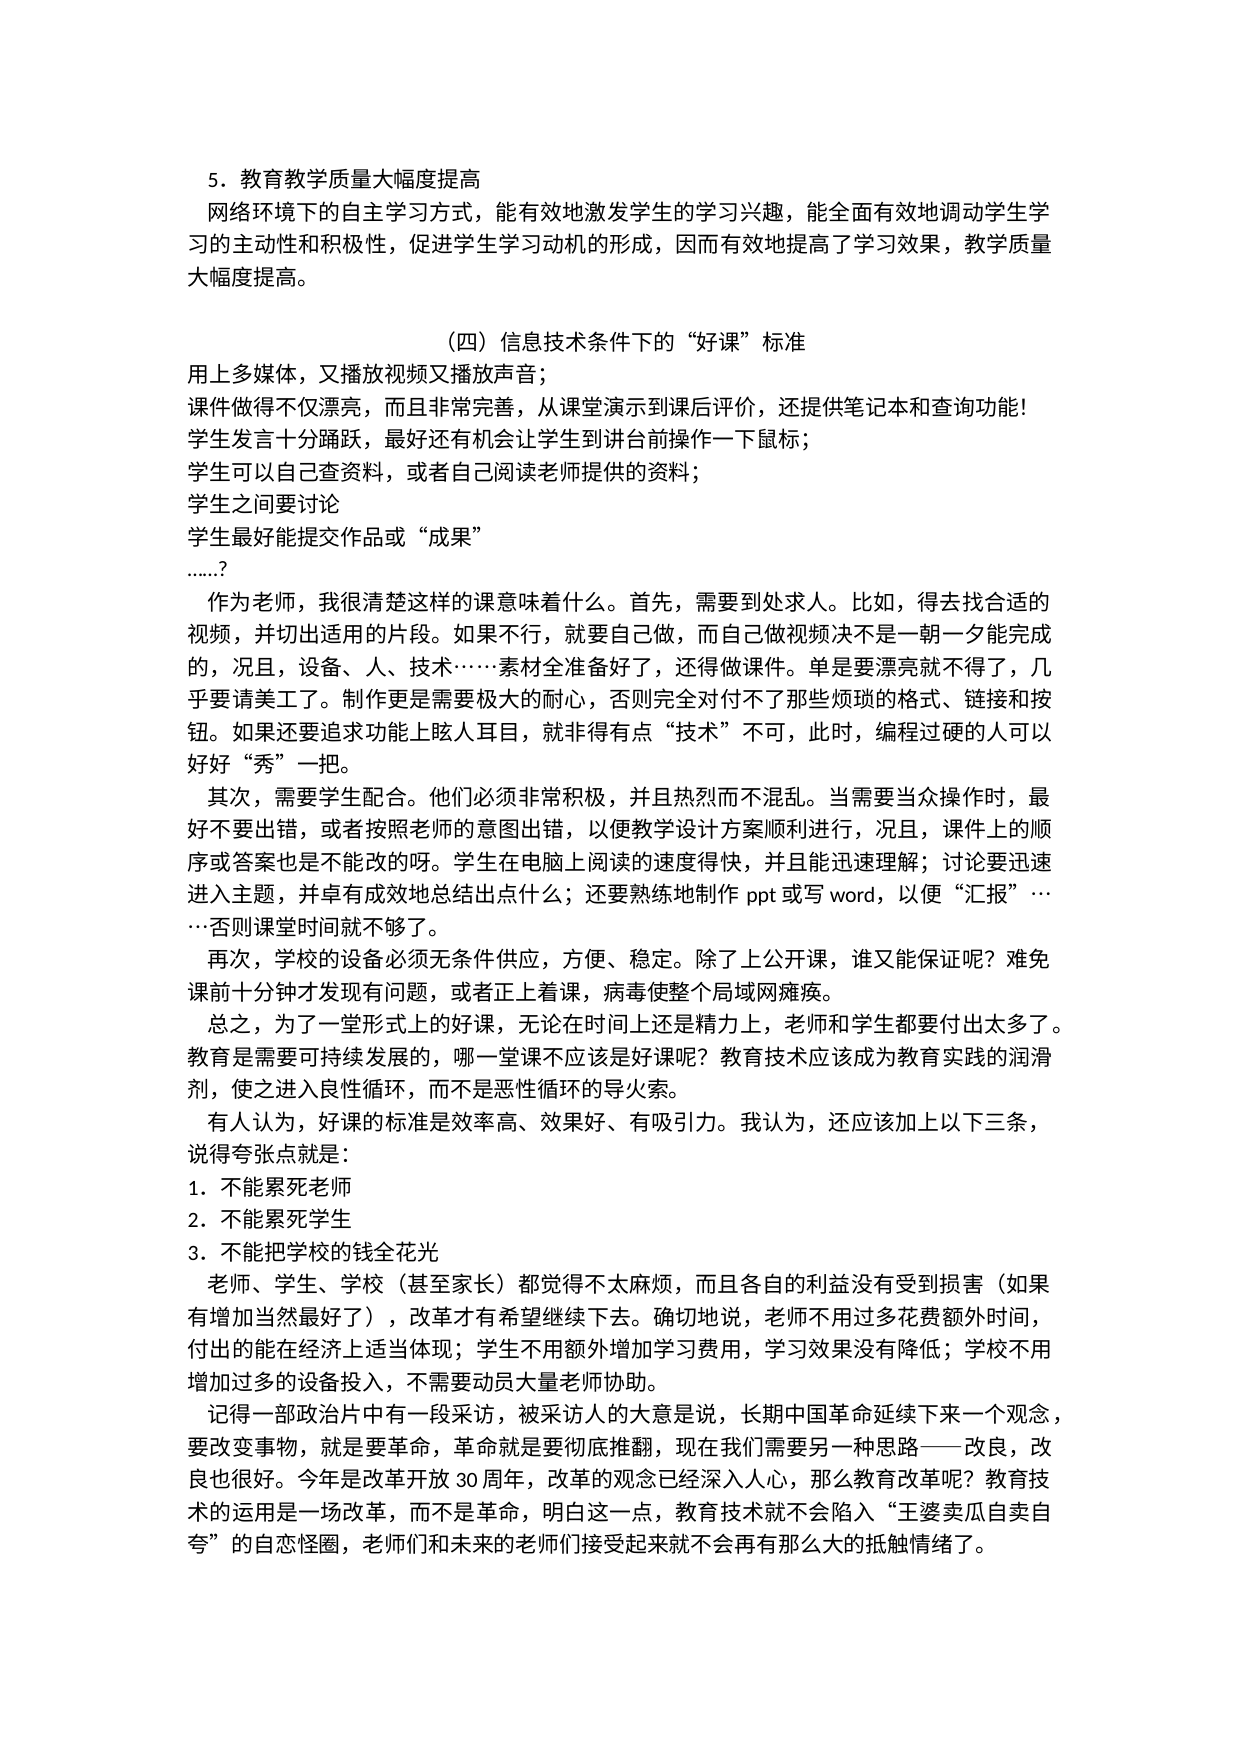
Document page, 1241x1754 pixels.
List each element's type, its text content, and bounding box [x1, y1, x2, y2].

list 信息技术条件下的“好课”标准 [187, 324, 1053, 357]
text ……? [187, 552, 1053, 584]
text 再次，学校的设备必须无条件供应，方便、稳定。除了上公开课，谁又能保证呢？难免课前十分钟才发现有问题，或者正上着课，病毒使整个局域网瘫痪。 [187, 942, 1053, 1007]
text 5．教育教学质量大幅度提高 [187, 162, 1053, 194]
text 总之，为了一堂形式上的好课，无论在时间上还是精力上，老师和学生都要付出太多了。教育是需要可持续发展的，哪一堂课不应该是好课呢？教育技术应该成为教育实践的润滑剂，使之进入良性循环，而不是恶性循环的导火索。 [187, 1007, 1053, 1104]
text 课件做得不仅漂亮，而且非常完善，从课堂演示到课后评价，还提供笔记本和查询功能！ [187, 389, 1053, 422]
text 网络环境下的自主学习方式，能有效地激发学生的学习兴趣，能全面有效地调动学生学习的主动性和积极性，促进学生学习动机的形成，因而有效地提高了学习效果，教学质量大幅度提高。 [187, 194, 1053, 292]
text 有人认为，好课的标准是效率高、效果好、有吸引力。我认为，还应该加上以下三条，说得夸张点就是： [187, 1104, 1053, 1169]
text 1．不能累死老师 [187, 1169, 1053, 1202]
list 用上多媒体，又播放视频又播放声音； [187, 357, 1053, 389]
text 老师、学生、学校（甚至家长）都觉得不太麻烦，而且各自的利益没有受到损害（如果有增加当然最好了），改革才有希望继续下去。确切地说，老师不用过多花费额外时间，付出的能在经济上适当体现；学生不用额外增加学习费用，学习效果没有降低；学校不用增加过多的设备投入，不需要动员大量老师协助。 [187, 1267, 1053, 1397]
text 3．不能把学校的钱全花光 [187, 1234, 1053, 1267]
text 学生最好能提交作品或“成果” [187, 519, 1053, 552]
text 作为老师，我很清楚这样的课意味着什么。首先，需要到处求人。比如，得去找合适的视频，并切出适用的片段。如果不行，就要自己做，而自己做视频决不是一朝一夕能完成的，况且，设备、人、技术……素材全准备好了，还得做课件。单是要漂亮就不得了，几乎要请美工了。制作更是需要极大的耐心，否则完全对付不了那些烦琐的格式、链接和按钮。如果还要追求功能上眩人耳目，就非得有点“技术”不可，此时，编程过硬的人可以好好“秀”一把。 [187, 584, 1053, 779]
text 学生可以自己查资料，或者自己阅读老师提供的资料； [187, 454, 1053, 487]
text 学生之间要讨论 [187, 487, 1053, 519]
text 其次，需要学生配合。他们必须非常积极，并且热烈而不混乱。当需要当众操作时，最好不要出错，或者按照老师的意图出错，以便教学设计方案顺利进行，况且，课件上的顺序或答案也是不能改的呀。学生在电脑上阅读的速度得快，并且能迅速理解；讨论要迅速进入主题，并卓有成效地总结出点什么；还要熟练地制作ppt或写word，以便“汇报”……否则课堂时间就不够了。 [187, 779, 1053, 942]
text 2．不能累死学生 [187, 1202, 1053, 1234]
text 学生发言十分踊跃，最好还有机会让学生到讲台前操作一下鼠标； [187, 422, 1053, 454]
text 记得一部政治片中有一段采访，被采访人的大意是说，长期中国革命延续下来一个观念，要改变事物，就是要革命，革命就是要彻底推翻，现在我们需要另一种思路——改良，改良也很好。今年是改革开放30周年，改革的观念已经深入人心，那么教育改革呢？教育技术的运用是一场改革，而不是革命，明白这一点，教育技术就不会陷入“王婆卖瓜自卖自夸”的自恋怪圈，老师们和未来的老师们接受起来就不会再有那么大的抵触情绪了。 [187, 1397, 1053, 1559]
